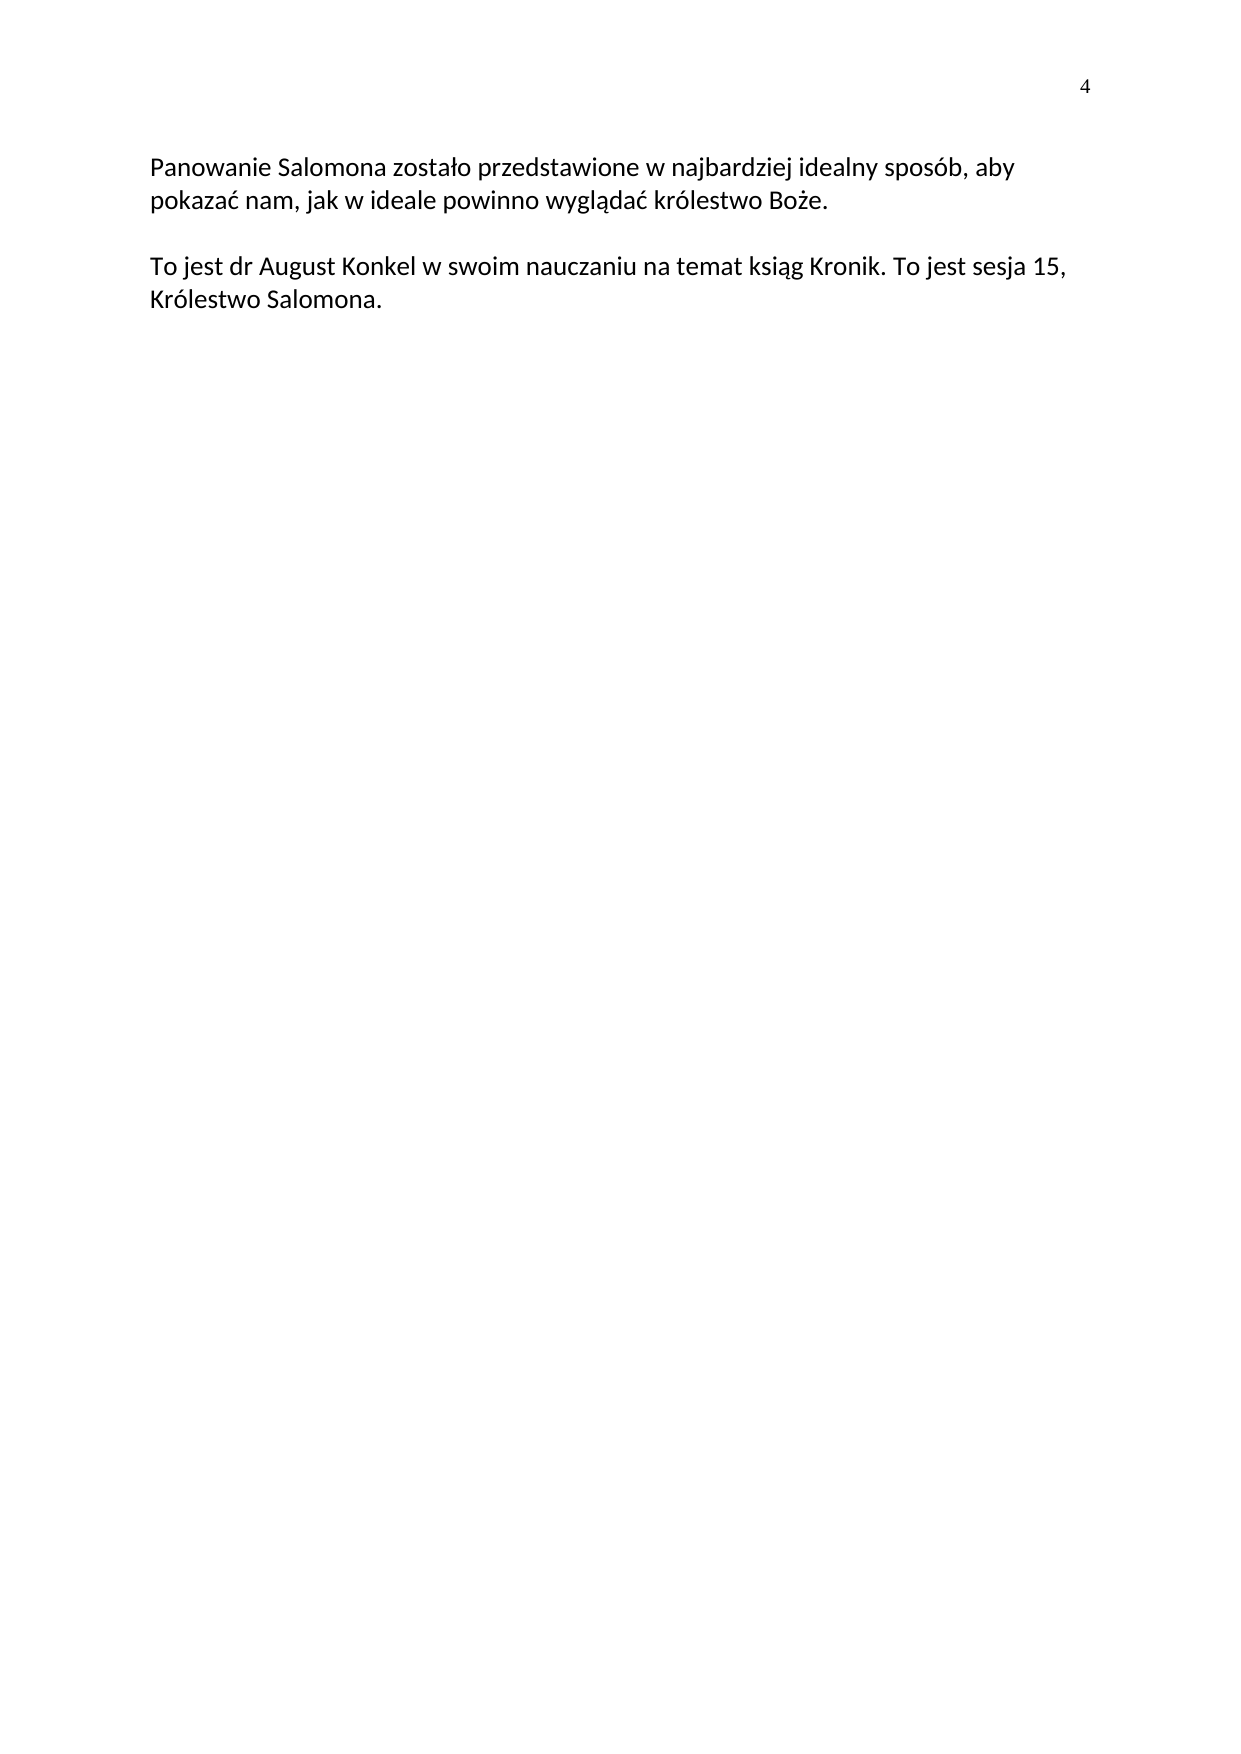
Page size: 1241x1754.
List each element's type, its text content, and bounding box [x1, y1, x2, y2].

text Panowanie Salomona zostało przedstawione w najbardziej idealny sposób, aby pokazać nam, jak w ideale powinno wyglądać królestwo Boże. To jest dr August Konkel w swoim nauczaniu na temat ksiąg Kronik. To jest sesja 15, Królestwo Salomona. [150, 150, 1090, 339]
